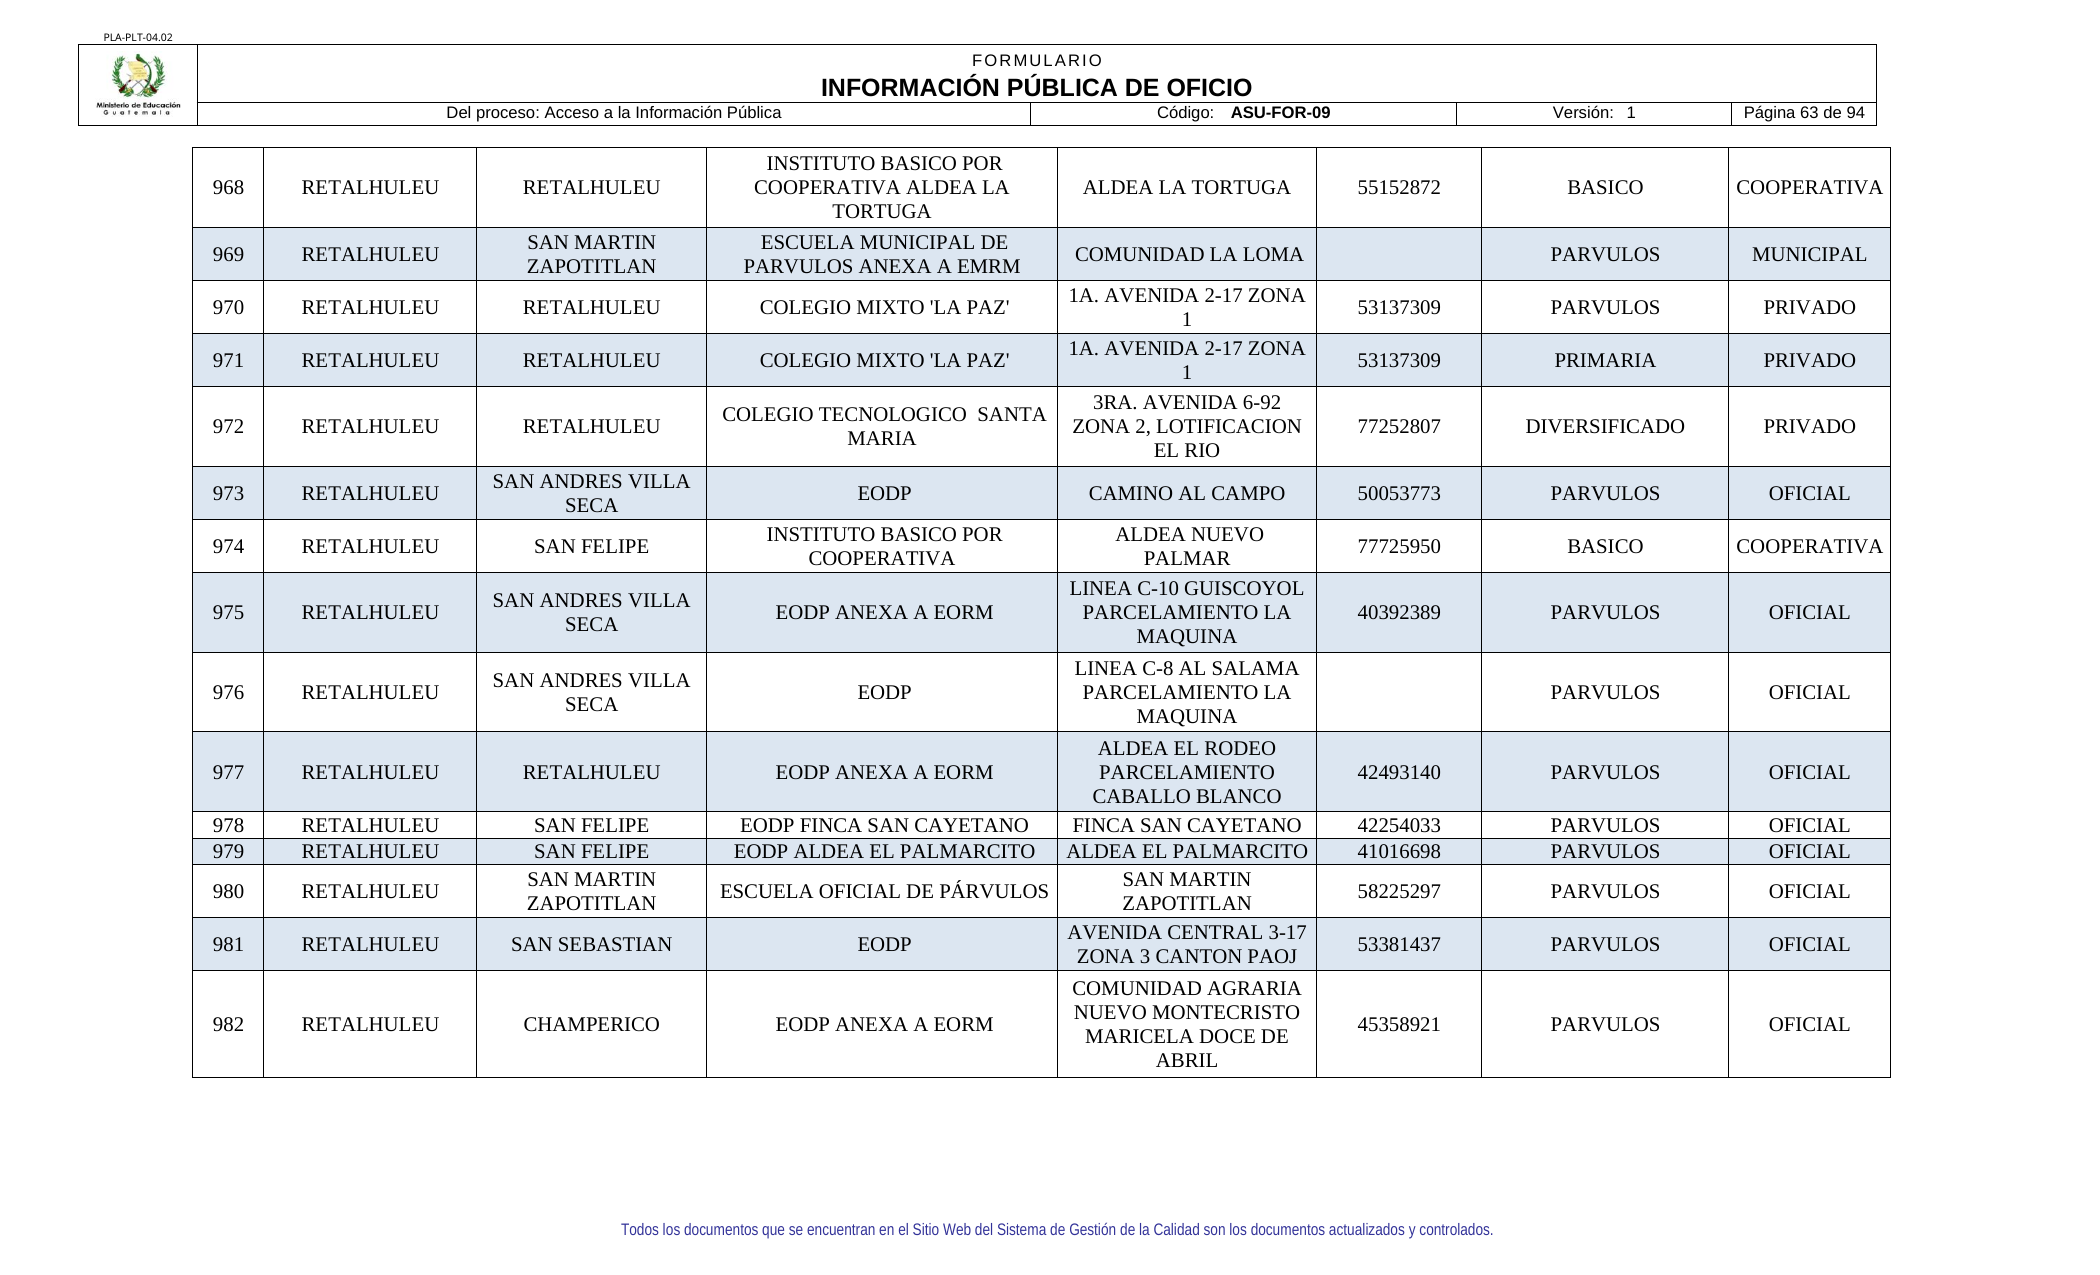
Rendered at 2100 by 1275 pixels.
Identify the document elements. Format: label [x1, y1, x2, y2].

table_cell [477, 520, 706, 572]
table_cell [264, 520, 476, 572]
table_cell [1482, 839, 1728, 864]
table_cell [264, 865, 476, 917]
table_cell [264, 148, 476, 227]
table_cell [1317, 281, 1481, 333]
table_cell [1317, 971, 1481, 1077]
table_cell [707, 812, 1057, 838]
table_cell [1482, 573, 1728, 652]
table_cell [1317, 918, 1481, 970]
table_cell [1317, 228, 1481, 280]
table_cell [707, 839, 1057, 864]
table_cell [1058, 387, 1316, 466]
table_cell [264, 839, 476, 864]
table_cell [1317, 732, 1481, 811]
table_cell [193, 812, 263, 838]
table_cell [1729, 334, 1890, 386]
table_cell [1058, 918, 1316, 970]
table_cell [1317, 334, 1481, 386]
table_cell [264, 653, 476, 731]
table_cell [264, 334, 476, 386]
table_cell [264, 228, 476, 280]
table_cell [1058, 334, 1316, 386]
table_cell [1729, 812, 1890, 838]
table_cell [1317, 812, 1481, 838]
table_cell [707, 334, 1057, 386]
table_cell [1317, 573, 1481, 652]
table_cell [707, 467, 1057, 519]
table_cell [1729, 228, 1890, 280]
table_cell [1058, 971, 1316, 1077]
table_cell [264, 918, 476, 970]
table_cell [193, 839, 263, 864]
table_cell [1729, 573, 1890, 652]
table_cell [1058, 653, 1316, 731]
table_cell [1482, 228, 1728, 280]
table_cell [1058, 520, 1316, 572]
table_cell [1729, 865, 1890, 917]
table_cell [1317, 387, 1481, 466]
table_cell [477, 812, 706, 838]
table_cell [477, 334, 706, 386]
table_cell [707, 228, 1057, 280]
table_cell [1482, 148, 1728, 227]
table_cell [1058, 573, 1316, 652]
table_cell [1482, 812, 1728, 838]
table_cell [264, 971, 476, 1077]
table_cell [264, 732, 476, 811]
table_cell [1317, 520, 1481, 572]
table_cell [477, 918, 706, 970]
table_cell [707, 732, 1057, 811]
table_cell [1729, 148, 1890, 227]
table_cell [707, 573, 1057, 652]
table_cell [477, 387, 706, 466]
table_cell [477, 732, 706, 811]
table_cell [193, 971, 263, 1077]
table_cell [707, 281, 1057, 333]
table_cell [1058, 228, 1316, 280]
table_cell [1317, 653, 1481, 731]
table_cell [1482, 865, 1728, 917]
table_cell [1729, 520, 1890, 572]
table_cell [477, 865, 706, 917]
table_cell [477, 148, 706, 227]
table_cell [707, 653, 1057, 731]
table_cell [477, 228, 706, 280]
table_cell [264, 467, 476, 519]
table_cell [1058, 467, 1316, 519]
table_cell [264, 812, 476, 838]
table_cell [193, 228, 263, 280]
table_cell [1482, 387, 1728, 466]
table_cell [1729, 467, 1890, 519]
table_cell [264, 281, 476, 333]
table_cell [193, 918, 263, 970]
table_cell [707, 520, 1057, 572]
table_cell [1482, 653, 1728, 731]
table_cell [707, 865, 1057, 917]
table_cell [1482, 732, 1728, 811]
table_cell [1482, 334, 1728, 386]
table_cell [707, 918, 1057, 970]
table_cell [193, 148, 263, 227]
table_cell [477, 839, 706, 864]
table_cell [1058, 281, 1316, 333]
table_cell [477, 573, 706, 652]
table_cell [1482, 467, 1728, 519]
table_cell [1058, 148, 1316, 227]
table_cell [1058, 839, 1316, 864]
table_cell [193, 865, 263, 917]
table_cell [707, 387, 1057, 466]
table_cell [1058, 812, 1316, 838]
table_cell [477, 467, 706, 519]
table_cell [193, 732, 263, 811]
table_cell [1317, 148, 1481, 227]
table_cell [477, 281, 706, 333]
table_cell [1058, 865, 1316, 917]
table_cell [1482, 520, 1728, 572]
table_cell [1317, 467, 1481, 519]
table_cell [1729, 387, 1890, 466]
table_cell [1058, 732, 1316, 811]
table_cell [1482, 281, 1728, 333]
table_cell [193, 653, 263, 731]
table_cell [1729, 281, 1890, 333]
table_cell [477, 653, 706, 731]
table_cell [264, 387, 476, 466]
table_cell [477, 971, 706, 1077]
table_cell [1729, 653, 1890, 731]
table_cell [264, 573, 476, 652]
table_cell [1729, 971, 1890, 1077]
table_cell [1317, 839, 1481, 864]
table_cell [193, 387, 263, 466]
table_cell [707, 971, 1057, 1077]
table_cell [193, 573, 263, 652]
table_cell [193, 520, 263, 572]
picture [95, 51, 181, 117]
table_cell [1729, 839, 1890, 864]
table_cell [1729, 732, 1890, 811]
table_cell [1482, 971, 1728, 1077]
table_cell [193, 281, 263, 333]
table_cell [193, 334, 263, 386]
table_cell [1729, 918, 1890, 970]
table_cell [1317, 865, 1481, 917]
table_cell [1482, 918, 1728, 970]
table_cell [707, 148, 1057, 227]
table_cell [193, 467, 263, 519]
